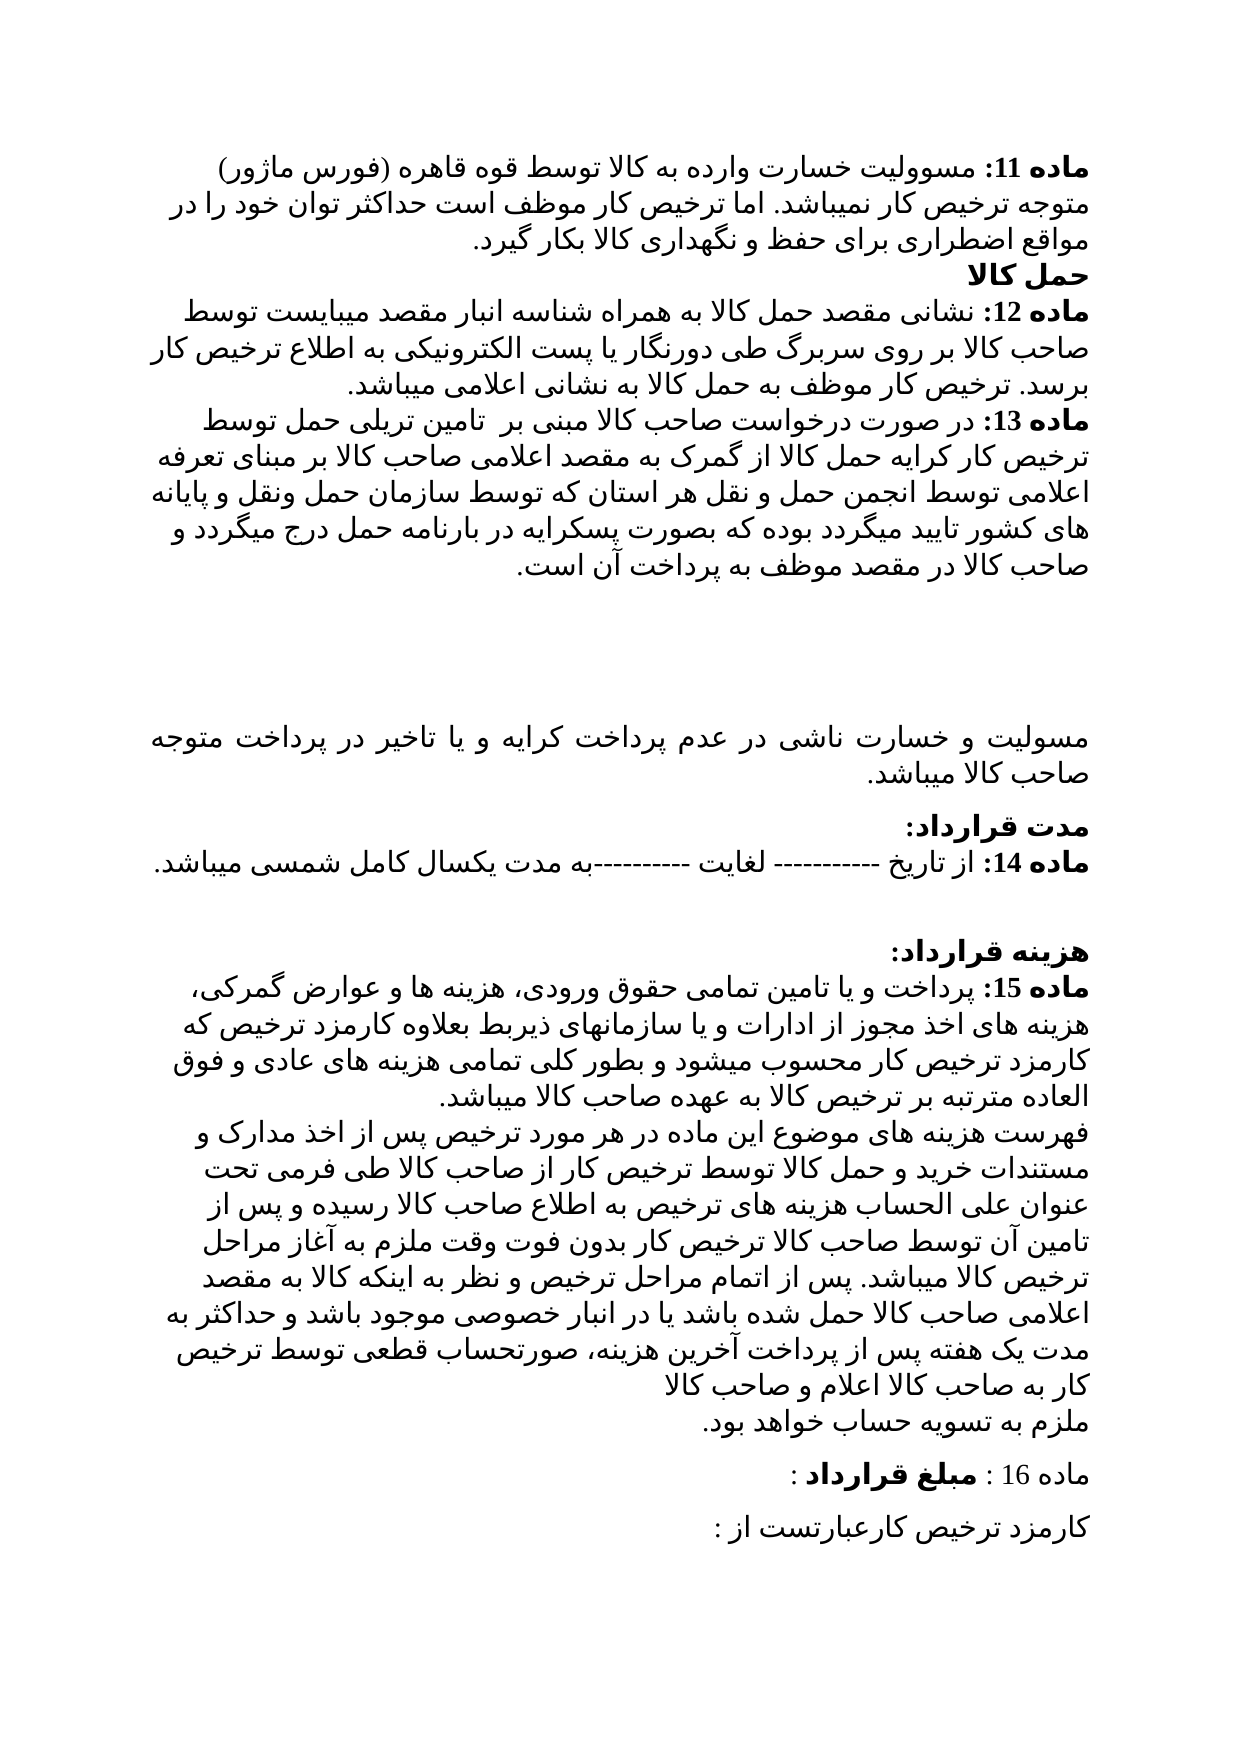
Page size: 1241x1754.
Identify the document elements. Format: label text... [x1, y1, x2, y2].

text هزینه قرارداد: ماده 15: پرداخت و یا تامین تمامی حقوق ورودی، هزینه ها و عوارض گمرکی، هزینه های اخذ مجوز از ادارات و یا سازمانهای ذیربط بعلاوه کارمزد ترخیص که کارمزد ترخیص کار محسوب میشود و بطور کلی تمامی هزینه های عادی و فوق العاده مترتبه بر ترخیص کالا به عهده صاحب کالا میباشد. فهرست هزینه های موضوع این ماده در هر مورد ترخیص پس از اخذ مدارک و مستندات خرید و حمل کالا توسط ترخیص کار از صاحب کالا طی فرمی تحت عنوان علی الحساب هزینه های ترخیص به اطلاع صاحب کالا رسیده و پس از تامین آن توسط صاحب کالا ترخیص کار بدون فوت وقت ملزم به آغاز مراحل ترخیص کالا میباشد. پس از اتمام مراحل ترخیص و نظر به اینکه کالا به مقصد اعلامی صاحب کالا حمل شده باشد یا در انبار خصوصی موجود باشد و حداکثر به مدت یک هفته پس از پرداخت آخرین هزینه، صورتحساب قطعی توسط ترخیص کار به صاحب کالا اعلام و صاحب کالا ملزم به تسویه حساب خواهد بود. [150, 898, 1090, 1438]
text مدت قرارداد: ماده 14: از تاریخ ----------- لغایت ----------به مدت یکسال کامل شمسی میباشد. [150, 809, 1090, 879]
text ماده 16 : مبلغ قرارداد : [150, 1457, 1090, 1491]
text کارمزد ترخیص کارعبارتست از : [150, 1510, 1090, 1543]
text مسولیت و خسارت ناشی در عدم پرداخت کرایه و یا تاخیر در پرداخت متوجه صاحب کالا میباشد. [150, 720, 1090, 790]
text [150, 150, 1090, 611]
